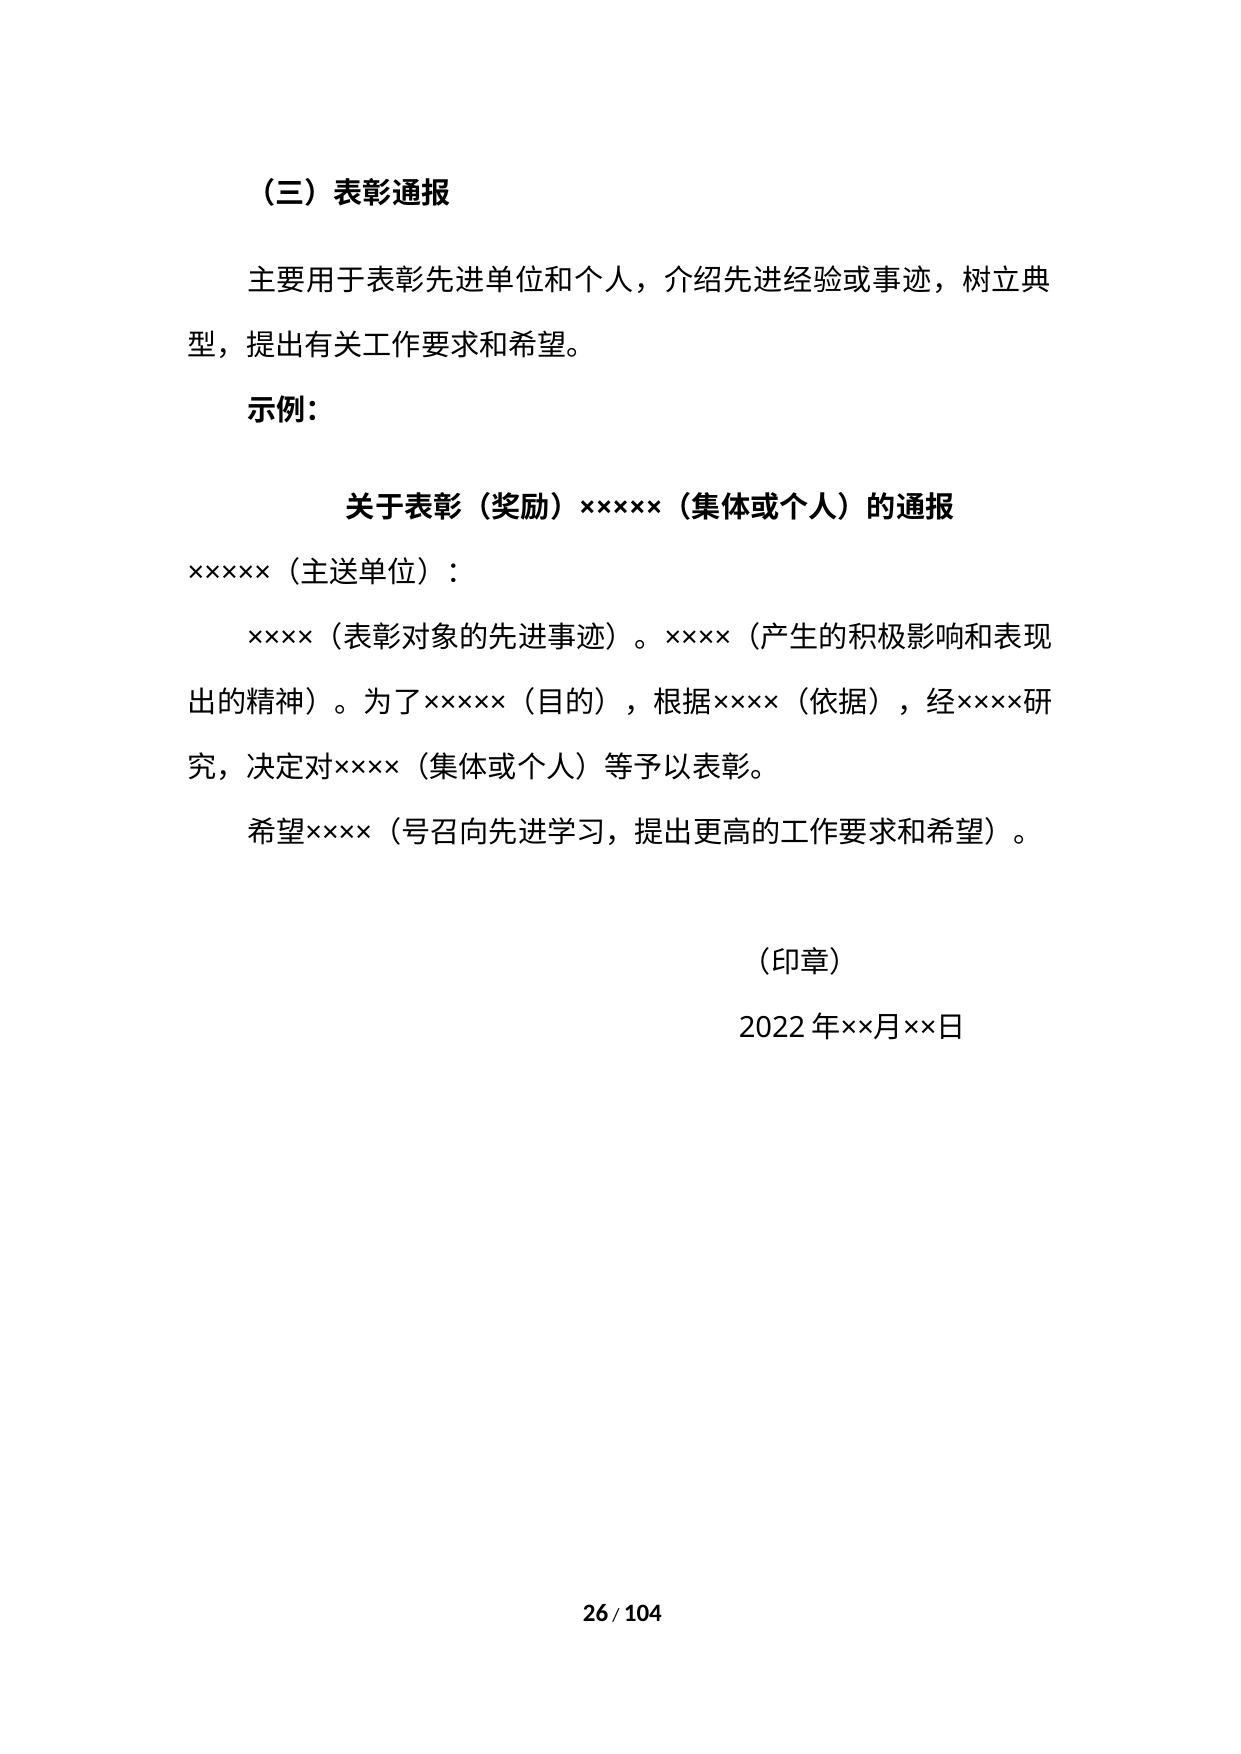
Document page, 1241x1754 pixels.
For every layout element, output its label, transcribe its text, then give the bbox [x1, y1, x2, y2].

text 2022年××月××日 [187, 992, 965, 1057]
subtitle （三）表彰通报 [187, 158, 1053, 223]
text ××××（表彰对象的先进事迹）。××××（产生的积极影响和表现出的精神）。为了×××××（目的），根据××××（依据），经××××研究，决定对××××（集体或个人）等予以表彰。 [187, 602, 1053, 797]
text 示例： [187, 375, 1053, 440]
text ×××××（主送单位）： [187, 537, 1053, 602]
text 主要用于表彰先进单位和个人，介绍先进经验或事迹，树立典型，提出有关工作要求和希望。 [187, 245, 1053, 375]
text 希望××××（号召向先进学习，提出更高的工作要求和希望）。 [187, 797, 1053, 862]
text （印章） [187, 927, 994, 992]
text 关于表彰（奖励）×××××（集体或个人）的通报 [187, 472, 1053, 537]
